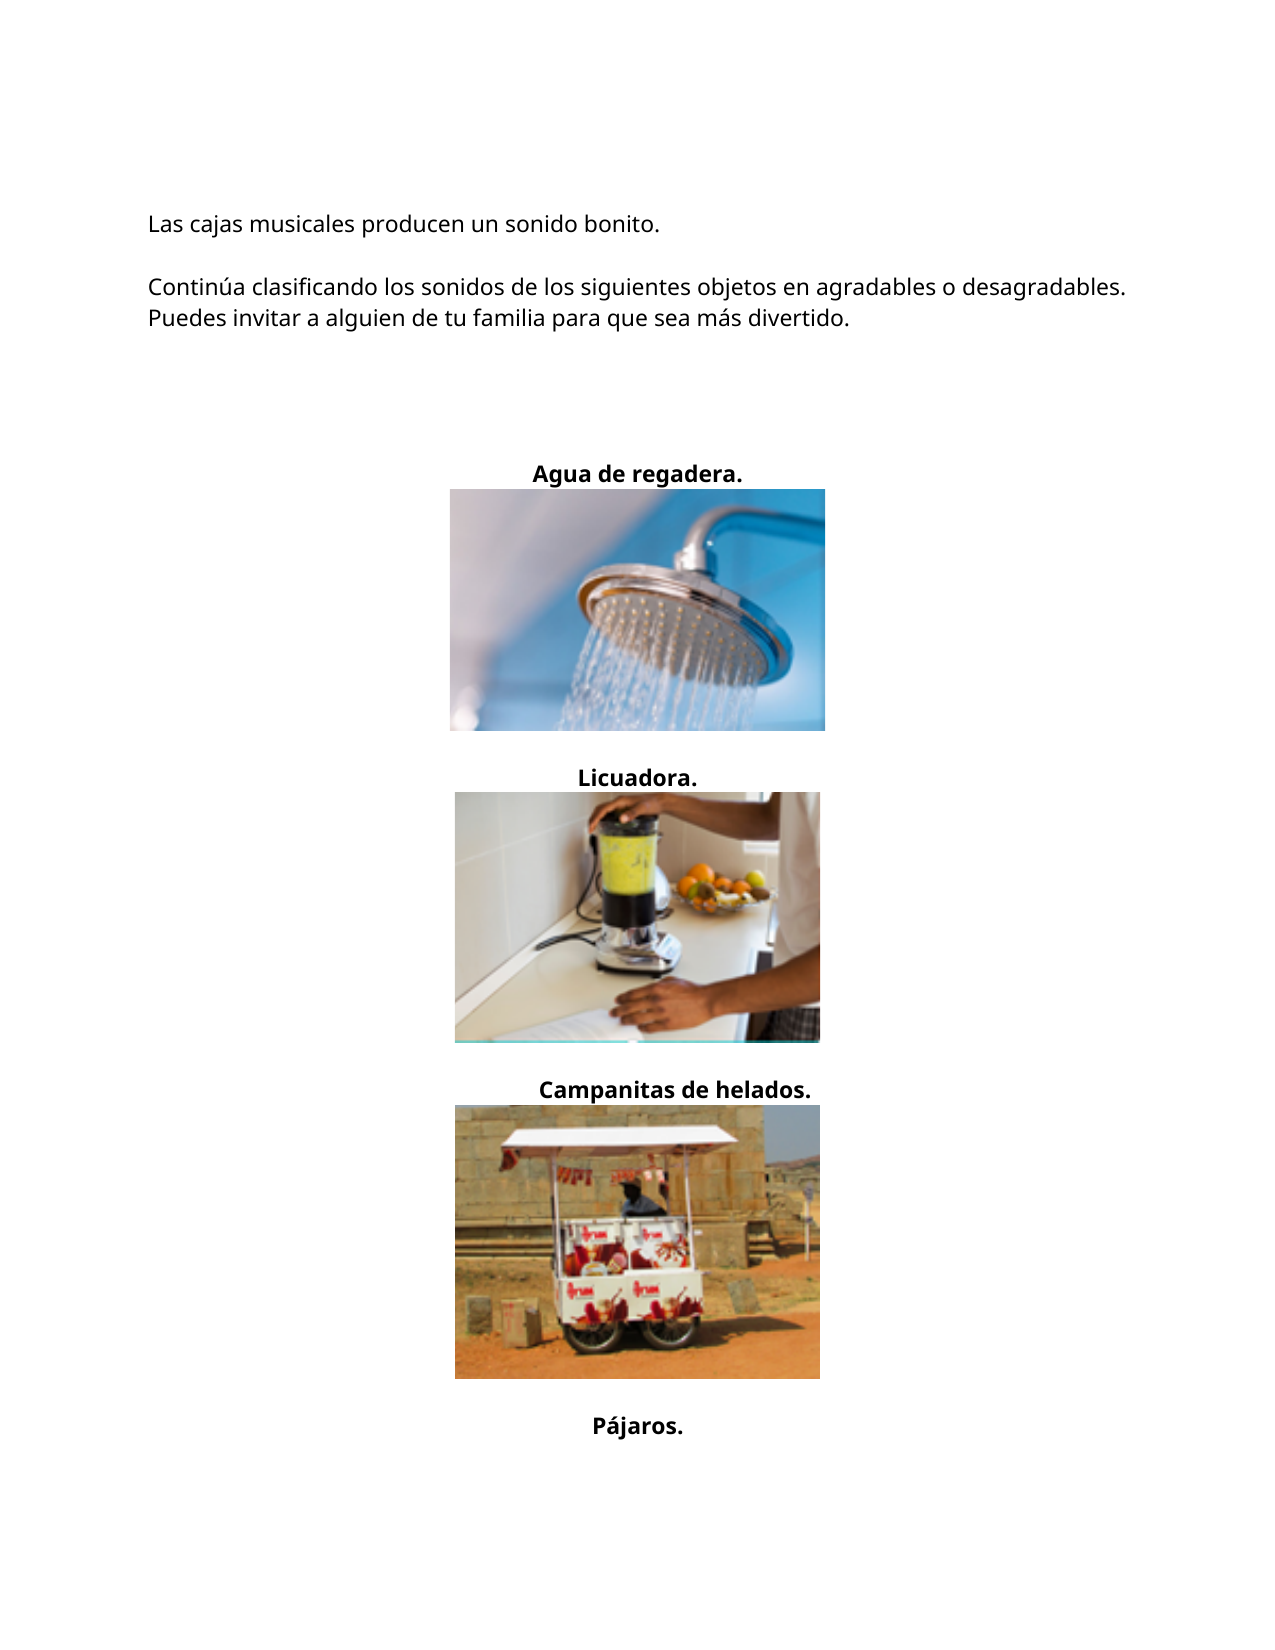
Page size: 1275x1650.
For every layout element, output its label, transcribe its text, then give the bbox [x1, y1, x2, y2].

text Agua de regadera. [148, 458, 1127, 490]
text Las cajas musicales producen un sonido bonito. [148, 208, 1127, 240]
text Continúa clasificando los sonidos de los siguientes objetos en agradables o desagradables. Puedes invitar a alguien de tu familia para que sea más divertido. [148, 271, 1127, 333]
list Campanitas de helados. [223, 1074, 1127, 1105]
text Pájaros. [148, 1409, 1127, 1441]
picture [455, 1105, 820, 1379]
picture [449, 489, 826, 731]
text Licuadora. [148, 762, 1127, 793]
picture [454, 792, 821, 1043]
